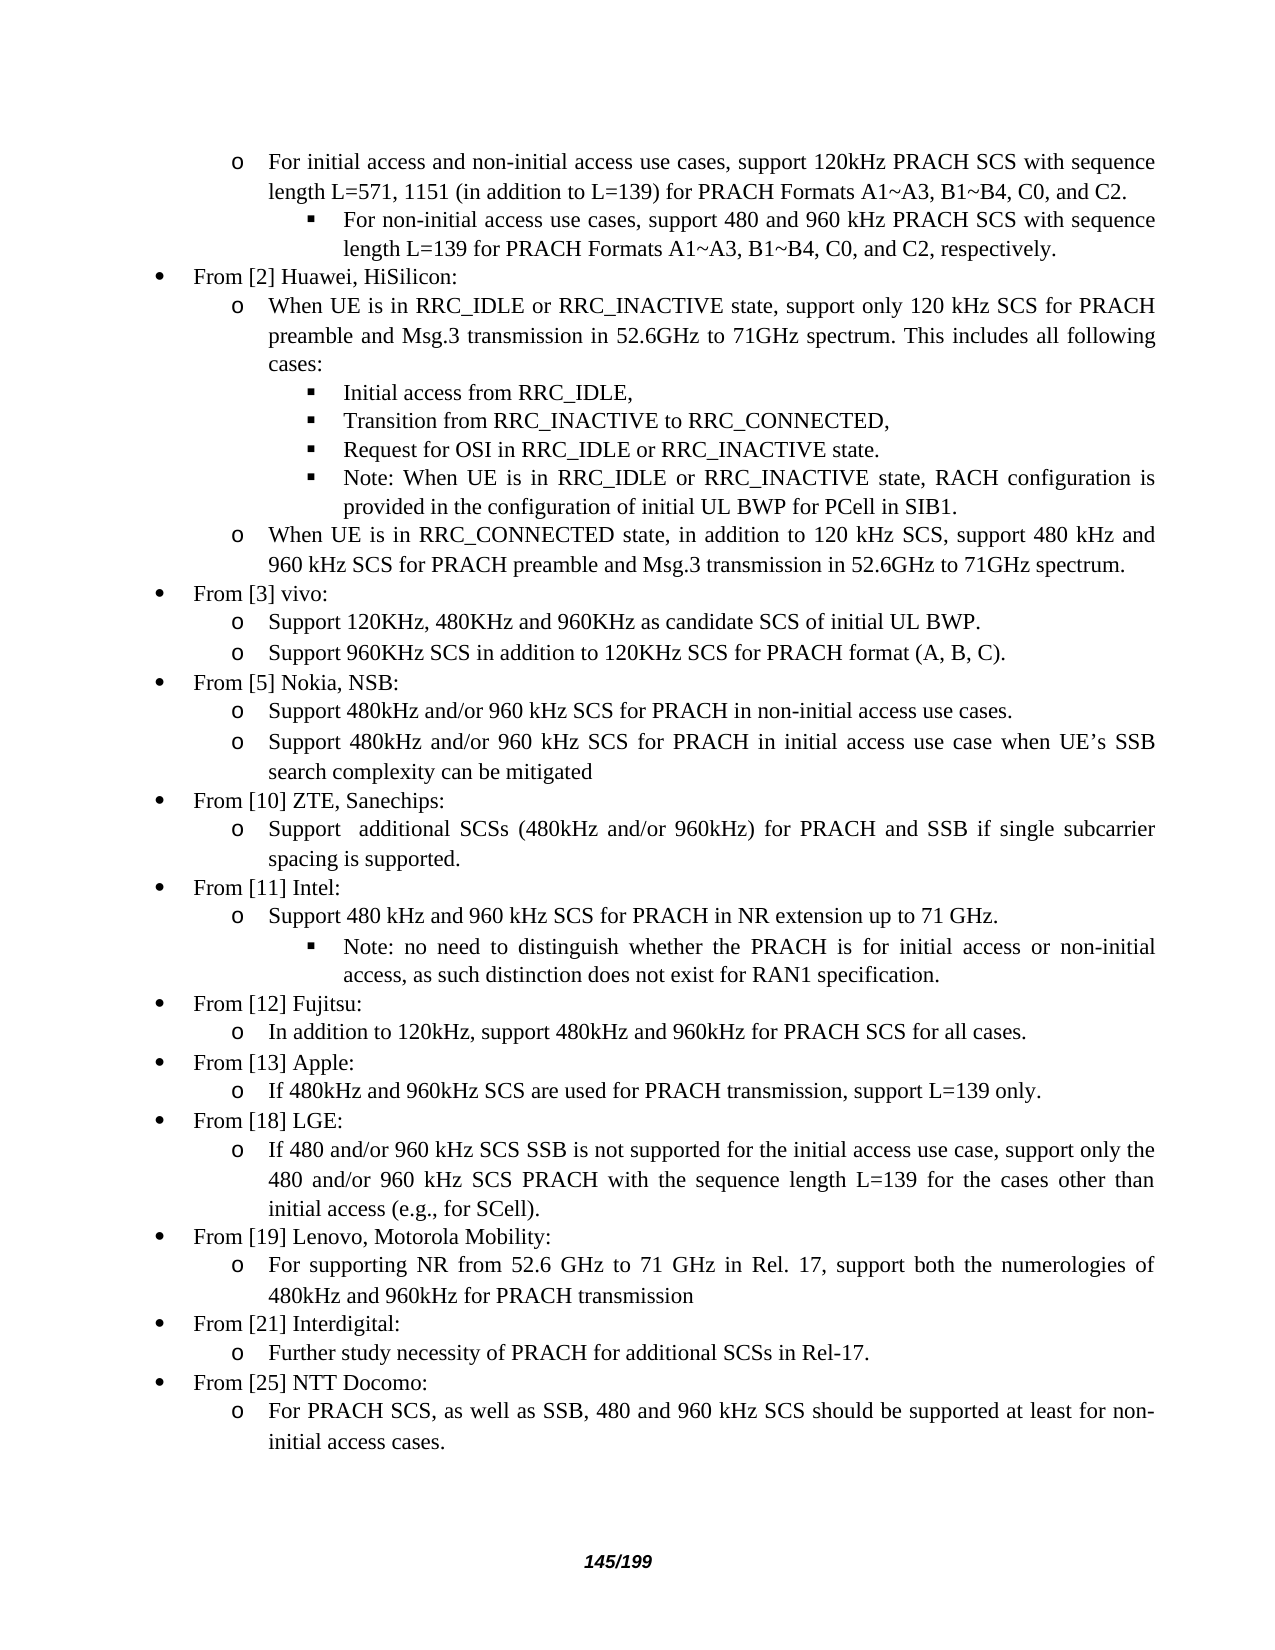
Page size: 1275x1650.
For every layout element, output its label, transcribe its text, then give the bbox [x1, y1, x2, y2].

list From [19] Lenovo, Motorola Mobility: [156, 1223, 1157, 1249]
list From [10] ZTE, Sanechips: [156, 787, 1157, 813]
list Note: no need to distinguish whether the PRACH is for initial access or non-initial access, as such distinction does not exist for RAN1 specification. [306, 933, 1157, 988]
list In addition to 120kHz, support 480kHz and 960kHz for PRACH SCS for all cases. [231, 1018, 1157, 1046]
list For supporting NR from 52.6 GHz to 71 GHz in Rel. 17, support both the numerologies of 480kHz and 960kHz for PRACH transmission [231, 1251, 1157, 1308]
list From [21] Interdigital: [156, 1310, 1157, 1337]
list Initial access from RRC_IDLE, [306, 379, 1157, 405]
list Support additional SCSs (480kHz and/or 960kHz) for PRACH and SSB if single subcarrier spacing is supported. [231, 815, 1157, 872]
list From [25] NTT Docomo: [156, 1369, 1157, 1395]
list Further study necessity of PRACH for additional SCSs in Rel-17. [231, 1339, 1157, 1367]
list Support 120KHz, 480KHz and 960KHz as candidate SCS of initial UL BWP. [231, 608, 1157, 637]
list Note: When UE is in RRC_IDLE or RRC_INACTIVE state, RACH configuration is provided in the configuration of initial UL BWP for PCell in SIB1. [306, 464, 1157, 519]
list From [5] Nokia, NSB: [156, 669, 1157, 696]
list If 480 and/or 960 kHz SCS SSB is not supported for the initial access use case, support only the 480 and/or 960 kHz SCS PRACH with the sequence length L=139 for the cases other than initial access (e.g., for SCell). [231, 1136, 1157, 1221]
list From [11] Intel: [156, 874, 1157, 900]
list From [2] Huawei, HiSilicon: [156, 263, 1157, 290]
list If 480kHz and 960kHz SCS are used for PRACH transmission, support L=139 only. [231, 1077, 1157, 1105]
list Support 480 kHz and 960 kHz SCS for PRACH in NR extension up to 71 GHz. [231, 902, 1157, 931]
list From [13] Apple: [156, 1048, 1157, 1075]
list When UE is in RRC_CONNECTED state, in addition to 120 kHz SCS, support 480 kHz and 960 kHz SCS for PRACH preamble and Msg.3 transmission in 52.6GHz to 71GHz spectrum. [231, 521, 1157, 578]
list For PRACH SCS, as well as SSB, 480 and 960 kHz SCS should be supported at least for non-initial access cases. [231, 1397, 1157, 1454]
list When UE is in RRC_IDLE or RRC_INACTIVE state, support only 120 kHz SCS for PRACH preamble and Msg.3 transmission in 52.6GHz to 71GHz spectrum. This includes all following cases: [231, 292, 1157, 377]
list From [18] LGE: [156, 1107, 1157, 1134]
list From [3] vivo: [156, 580, 1157, 606]
list Support 480kHz and/or 960 kHz SCS for PRACH in non-initial access use cases. [231, 698, 1157, 726]
list For non-initial access use cases, support 480 and 960 kHz PRACH SCS with sequence length L=139 for PRACH Formats A1~A3, B1~B4, C0, and C2, respectively. [306, 206, 1157, 261]
list Support 480kHz and/or 960 kHz SCS for PRACH in initial access use case when UE’s SSB search complexity can be mitigated [231, 728, 1157, 785]
list Transition from RRC_INACTIVE to RRC_CONNECTED, [306, 407, 1157, 434]
list Support 960KHz SCS in addition to 120KHz SCS for PRACH format (A, B, C). [231, 639, 1157, 667]
list For initial access and non-initial access use cases, support 120kHz PRACH SCS with sequence length L=571, 1151 (in addition to L=139) for PRACH Formats A1~A3, B1~B4, C0, and C2. [231, 148, 1157, 204]
list Request for OSI in RRC_IDLE or RRC_INACTIVE state. [306, 436, 1157, 462]
list From [12] Fujitsu: [156, 990, 1157, 1016]
